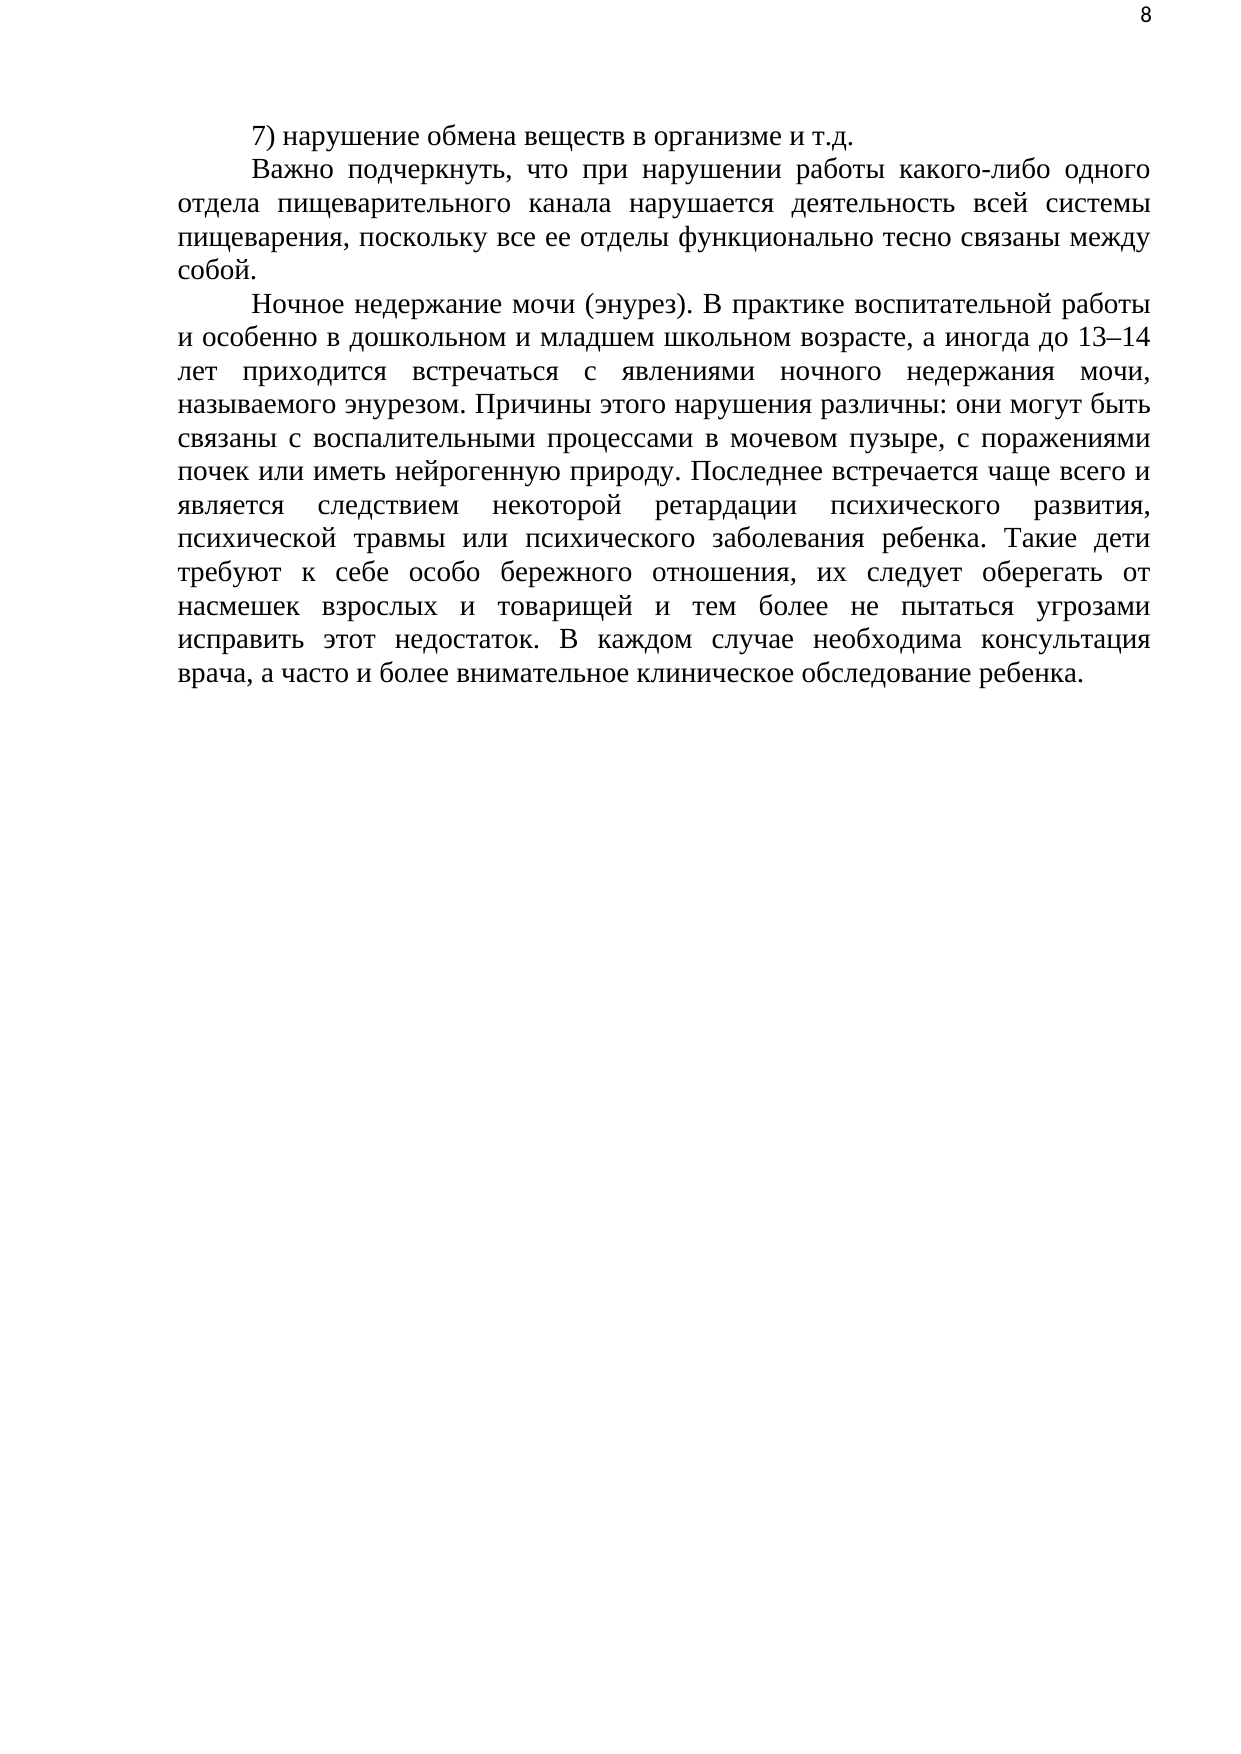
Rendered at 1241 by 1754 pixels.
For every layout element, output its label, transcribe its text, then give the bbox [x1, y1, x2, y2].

text Важно подчеркнуть, что при нарушении работы какого-либо одного отдела пищеварительного канала нарушается деятельность всей системы пищеварения, поскольку все ее отделы функционально тесно связаны между собой. [177, 152, 1152, 286]
text Ночное недержание мочи (энурез). В практике воспитательной работы и особенно в дошкольном и младшем школьном возрасте, а иногда до 13–14 лет приходится встречаться с явлениями ночного недержания мочи, называемого энурезом. Причины этого нарушения различны: они могут быть связаны с воспалительными процессами в мочевом пузыре, с поражениями почек или иметь нейрогенную природу. Последнее встречается чаще всего и является следствием некоторой ретардации психического развития, психической травмы или психического заболевания ребенка. Такие дети требуют к себе особо бережного отношения, их следует оберегать от насмешек взрослых и товарищей и тем более не пытаться угрозами исправить этот недостаток. В каждом случае необходима консультация врача, а часто и более внимательное клиническое обследование ребенка. [177, 286, 1152, 688]
text 7) нарушение обмена веществ в организме и т.д. [177, 118, 1152, 152]
